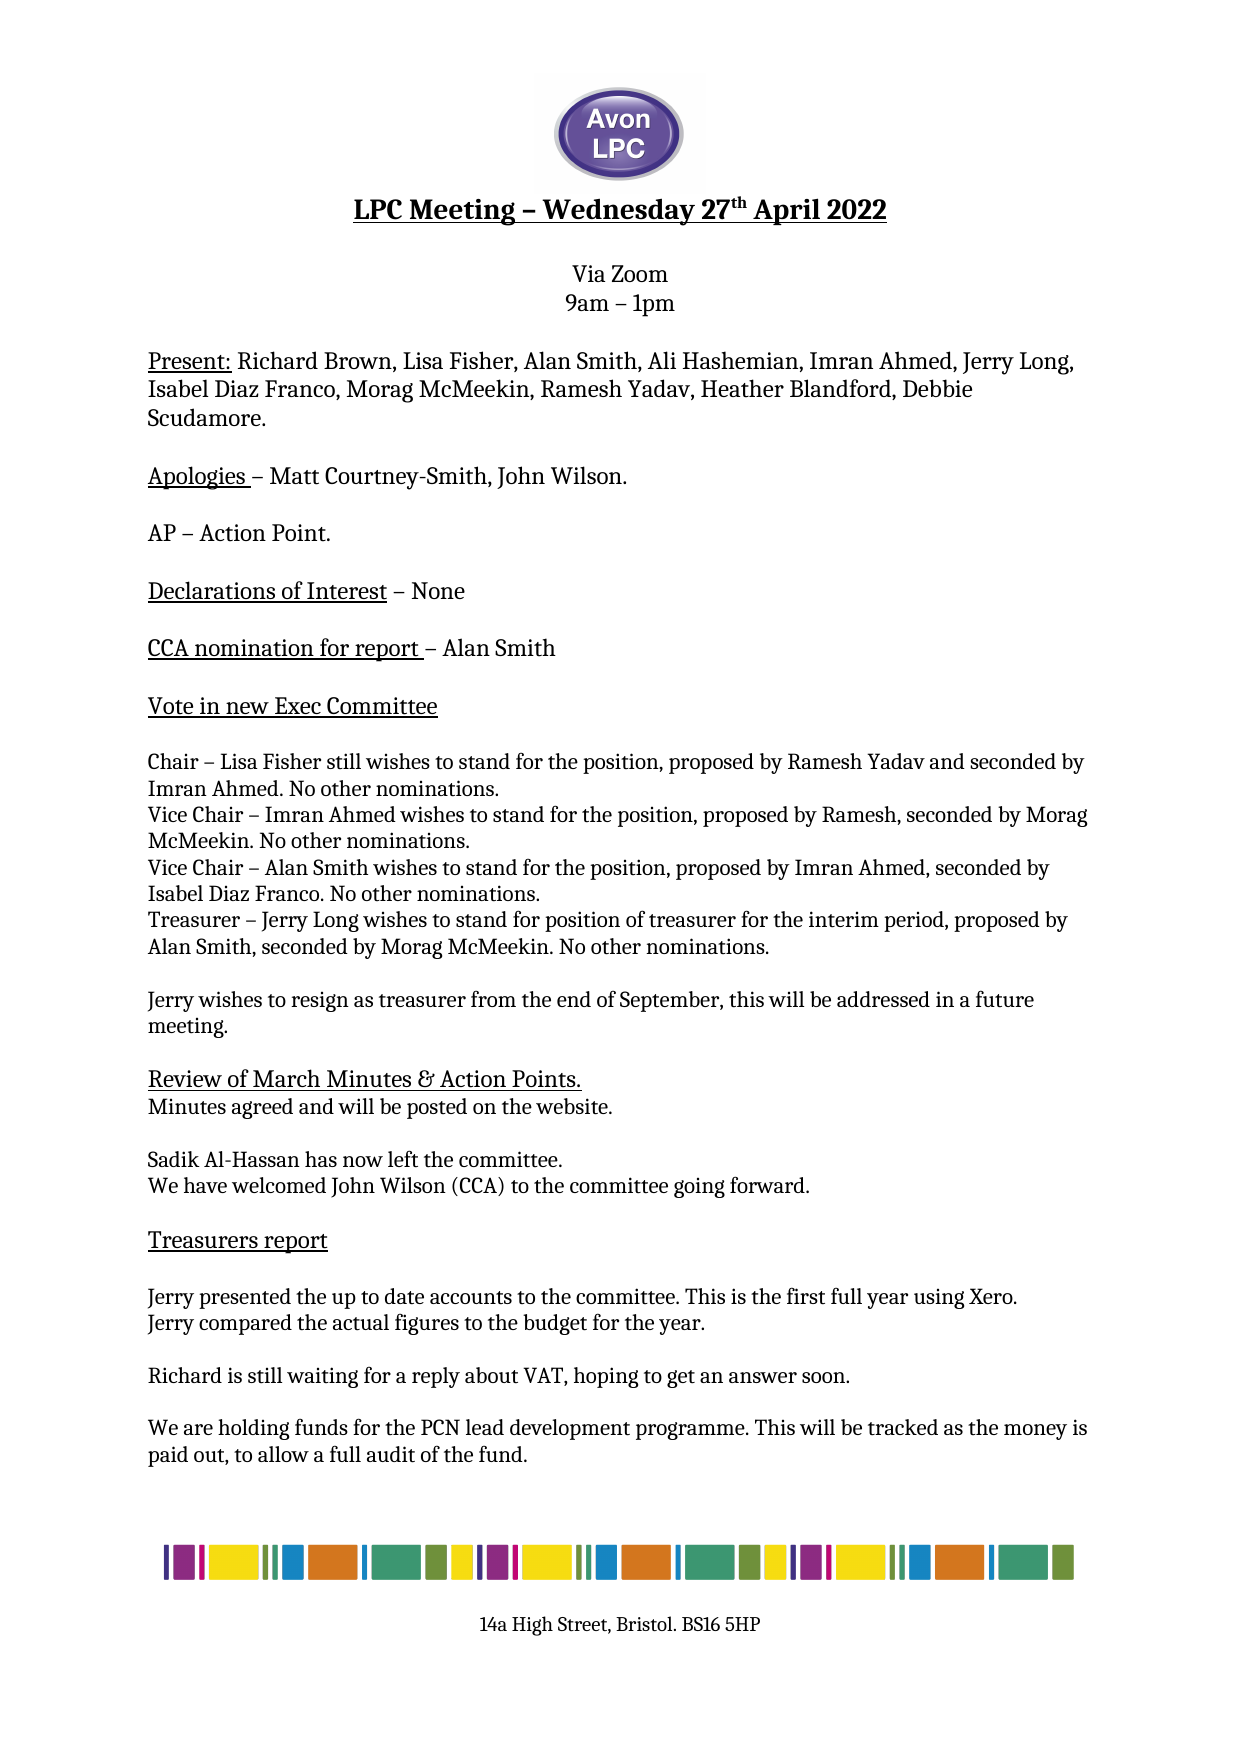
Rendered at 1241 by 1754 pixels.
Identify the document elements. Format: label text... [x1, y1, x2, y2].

text Vice Chair – Alan Smith wishes to stand for the position, proposed by Imran Ahmed, seconded by Isabel Diaz Franco. No other nominations. [148, 854, 1092, 907]
text 9am – 1pm [148, 289, 1092, 318]
text We are holding funds for the PCN lead development programme. This will be tracked as the money is paid out, to allow a full audit of the fund. [148, 1415, 1092, 1468]
text Vote in new Exec Committee [148, 692, 1092, 720]
text Vice Chair – Imran Ahmed wishes to stand for the position, proposed by Ramesh, seconded by Morag McMeekin. No other nominations. [148, 802, 1092, 854]
text AP – Action Point. [148, 519, 1092, 548]
text Declarations of Interest – None [148, 577, 1092, 605]
text Chair – Lisa Fisher still wishes to stand for the position, proposed by Ramesh Yadav and seconded by Imran Ahmed. No other nominations. [148, 749, 1092, 802]
text Sadik Al-Hassan has now left the committee. [148, 1147, 1092, 1173]
text We have welcomed John Wilson (CCA) to the committee going forward. [148, 1173, 1092, 1199]
text Richard is still waiting for a reply about VAT, hoping to get an answer soon. [148, 1362, 1092, 1389]
text Apologies – Matt Courtney-Smith, John Wilson. [148, 462, 1092, 490]
text Via Zoom [148, 260, 1092, 289]
text Jerry presented the up to date accounts to the committee. This is the first full year using Xero. [148, 1283, 1092, 1310]
picture [533, 73, 707, 194]
picture [147, 1511, 1091, 1613]
text Present: Richard Brown, Lisa Fisher, Alan Smith, Ali Hashemian, Imran Ahmed, Jerry Long, Isabel Diaz Franco, Morag McMeekin, Ramesh Yadav, Heather Blandford, Debbie Scudamore. [148, 347, 1092, 433]
text Treasurers report [148, 1226, 1092, 1255]
text Treasurer – Jerry Long wishes to stand for position of treasurer for the interim period, proposed by Alan Smith, seconded by Morag McMeekin. No other nominations. [148, 907, 1092, 960]
text Jerry wishes to resign as treasurer from the end of September, this will be addressed in a future meeting. [148, 986, 1092, 1039]
text LPC Meeting – Wednesday 27th April 2022 [148, 193, 1092, 227]
text Minutes agreed and will be posted on the website. [148, 1094, 1092, 1121]
text CCA nomination for report – Alan Smith [148, 634, 1092, 663]
text Jerry compared the actual figures to the budget for the year. [148, 1310, 1092, 1336]
text Review of March Minutes & Action Points. [148, 1065, 1092, 1094]
